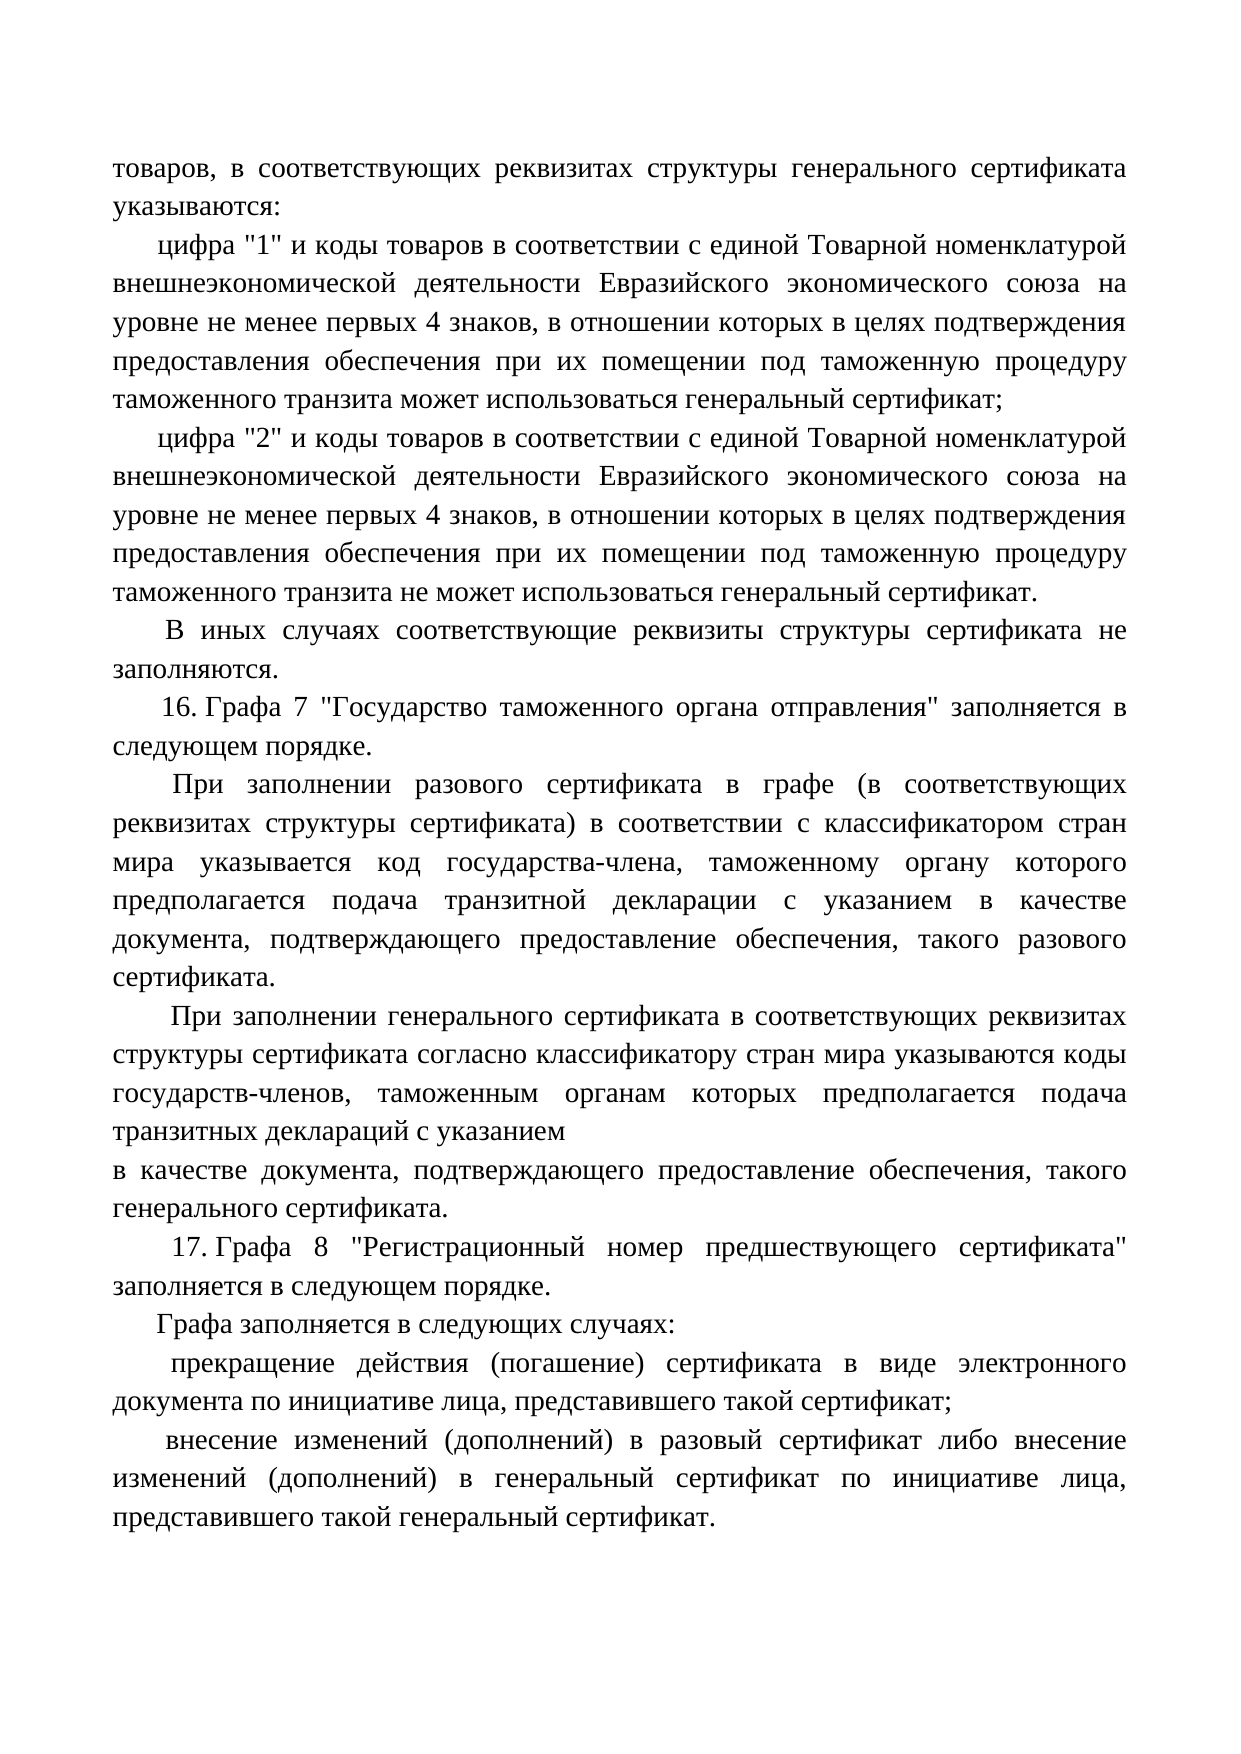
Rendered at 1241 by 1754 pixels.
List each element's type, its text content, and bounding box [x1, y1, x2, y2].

text прекращение действия (погашение) сертификата в виде электронного документа по инициативе лица, представившего такой сертификат; [112, 1345, 1128, 1417]
text Графа заполняется в следующих случаях: [112, 1306, 1128, 1340]
text При заполнении разового сертификата в графе (в соответствующих реквизитах структуры сертификата) в соответствии с классификатором стран мира указывается код государства-члена, таможенному органу которого предполагается подача транзитной декларации с указанием в качестве документа, подтверждающего предоставление обеспечения, такого разового сертификата. [112, 767, 1128, 993]
text в качестве документа, подтверждающего предоставление обеспечения, такого генерального сертификата. [112, 1152, 1128, 1224]
text 16. Графа 7 "Государство таможенного органа отправления" заполняется в следующем порядке. [112, 689, 1128, 762]
text 17. Графа 8 "Регистрационный номер предшествующего сертификата" заполняется в следующем порядке. [112, 1229, 1128, 1301]
text При заполнении генерального сертификата в соответствующих реквизитах структуры сертификата согласно классификатору стран мира указываются коды государств-членов, таможенным органам которых предполагается подача транзитных деклараций с указанием [112, 998, 1128, 1147]
text цифра "1" и коды товаров в соответствии с единой Товарной номенклатурой внешнеэкономической деятельности Евразийского экономического союза на уровне не менее первых 4 знаков, в отношении которых в целях подтверждения предоставления обеспечения при их помещении под таможенную процедуру таможенного транзита может использоваться генеральный сертификат; [112, 227, 1128, 415]
text В иных случаях соответствующие реквизиты структуры сертификата не заполняются. [112, 612, 1128, 684]
text цифра "2" и коды товаров в соответствии с единой Товарной номенклатурой внешнеэкономической деятельности Евразийского экономического союза на уровне не менее первых 4 знаков, в отношении которых в целях подтверждения предоставления обеспечения при их помещении под таможенную процедуру таможенного транзита не может использоваться генеральный сертификат. [112, 420, 1128, 607]
